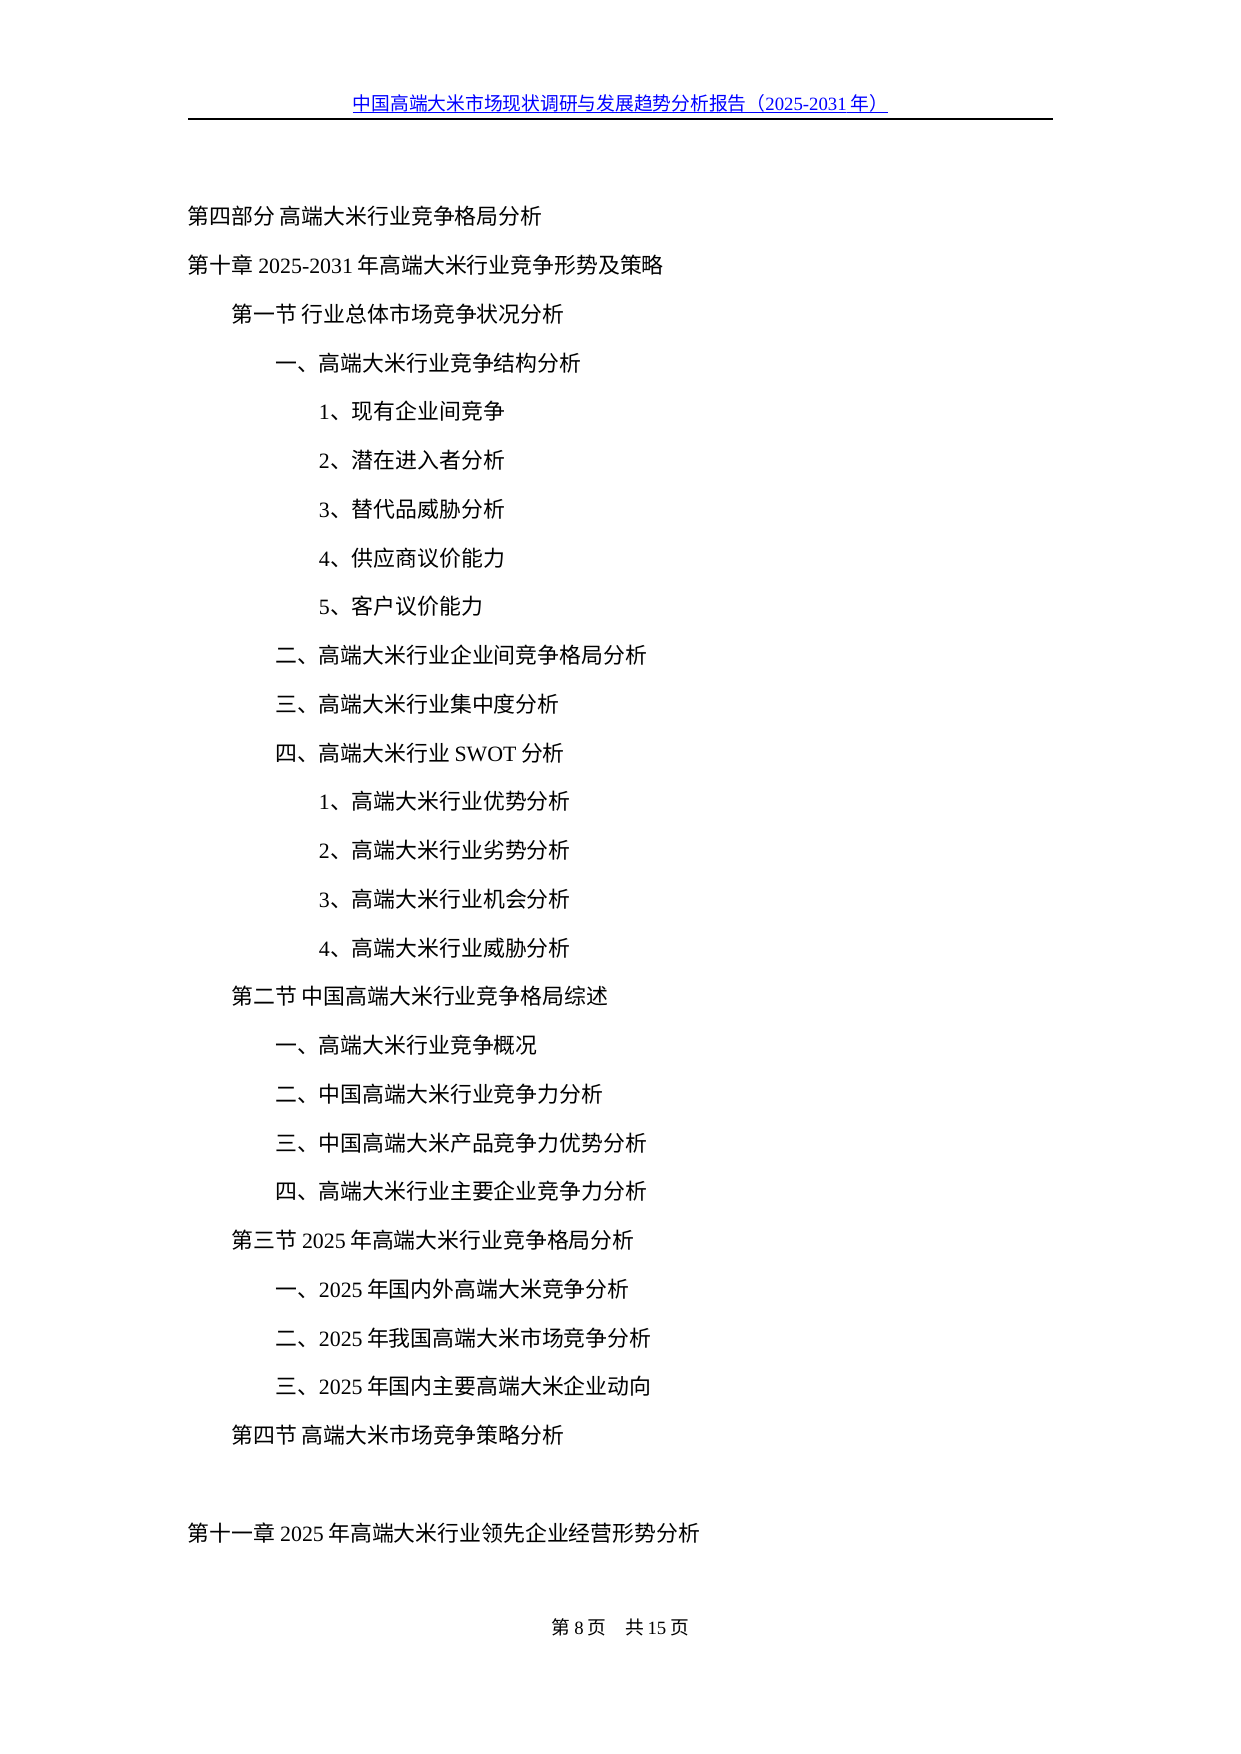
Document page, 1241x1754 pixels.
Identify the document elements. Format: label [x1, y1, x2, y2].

text [187, 150, 1053, 1548]
